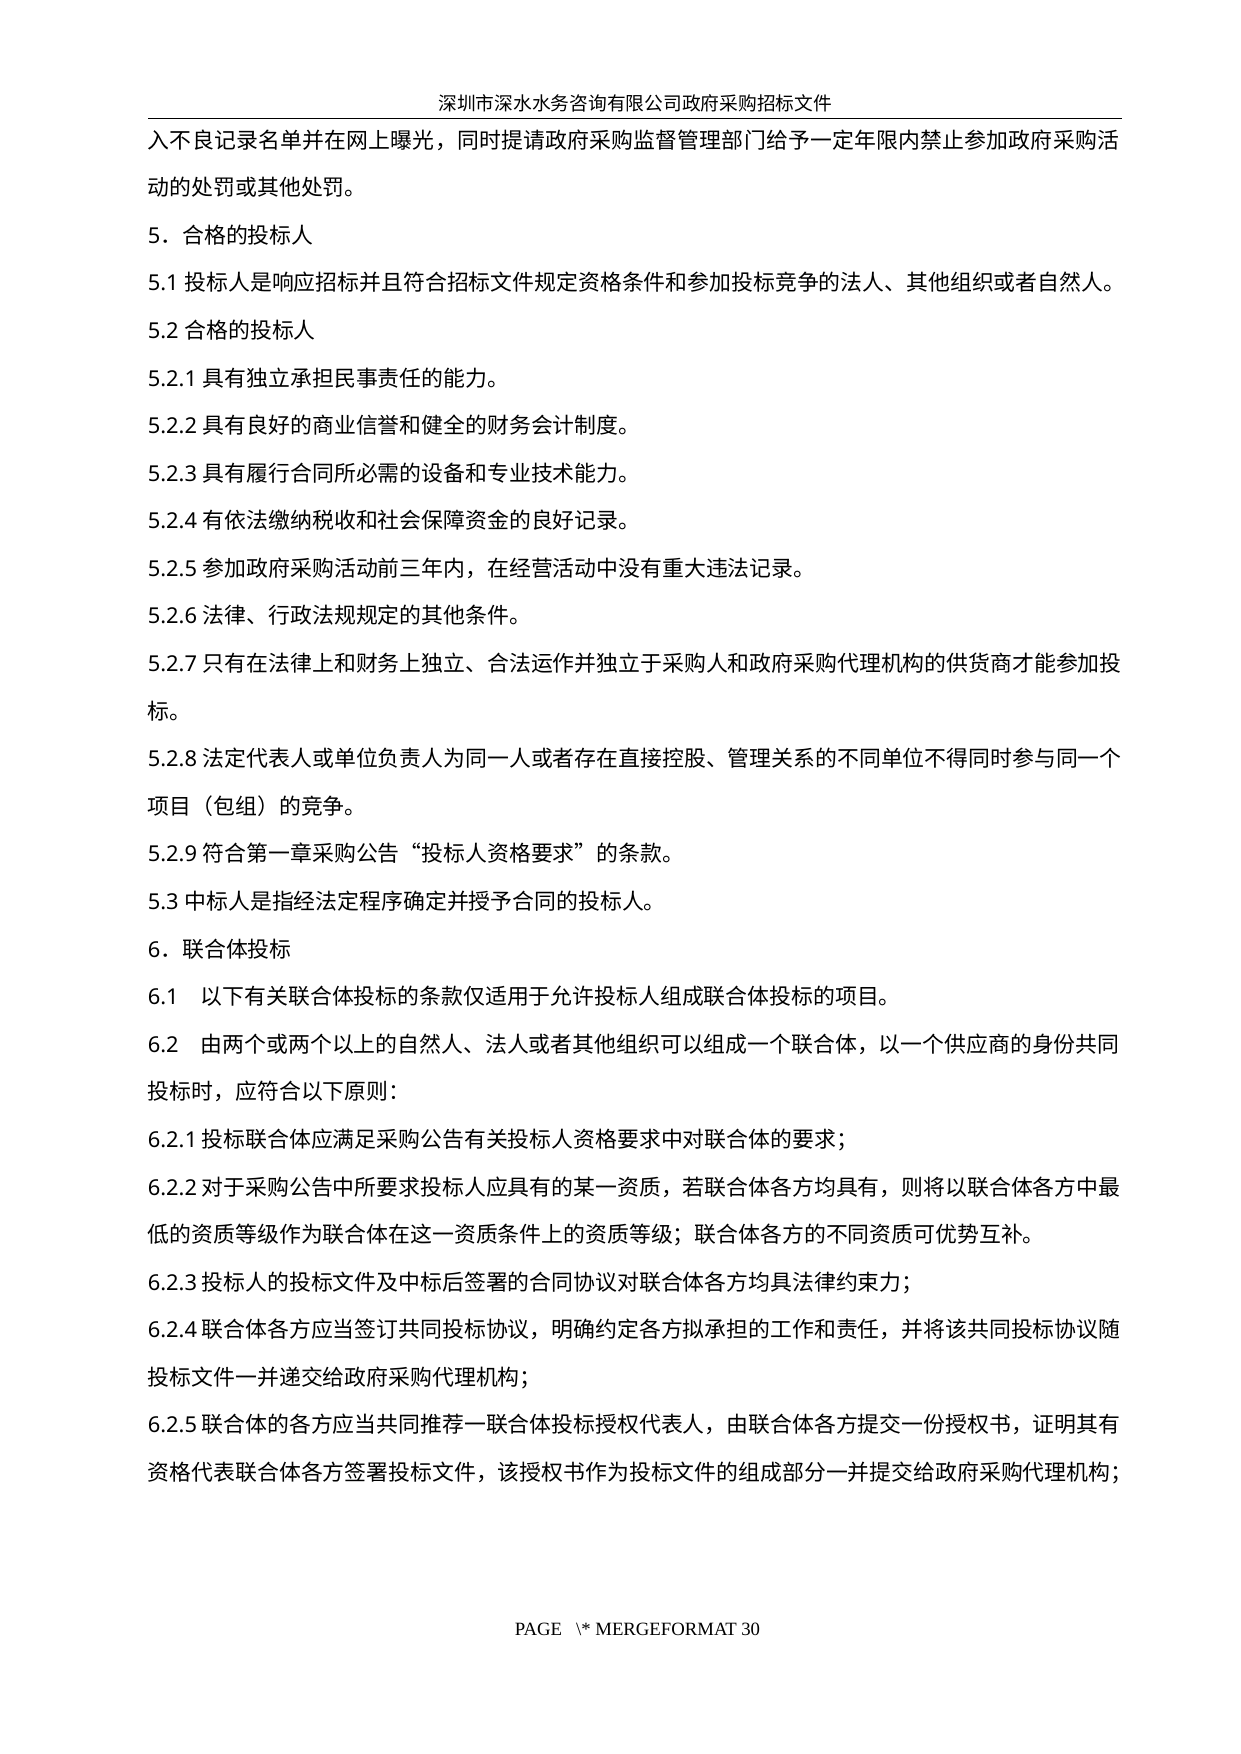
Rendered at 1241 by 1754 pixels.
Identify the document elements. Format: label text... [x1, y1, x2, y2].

text 5.2.5 参加政府采购活动前三年内，在经营活动中没有重大违法记录。 [148, 551, 1122, 583]
text 5.2.2 具有良好的商业信誉和健全的财务会计制度。 [148, 408, 1122, 440]
text 6.2.3投标人的投标文件及中标后签署的合同协议对联合体各方均具法律约束力； [148, 1264, 1122, 1296]
text 6.2.4联合体各方应当签订共同投标协议，明确约定各方拟承担的工作和责任，并将该共同投标协议随投标文件一并递交给政府采购代理机构； [148, 1312, 1122, 1391]
text 5.2.8 法定代表人或单位负责人为同一人或者存在直接控股、管理关系的不同单位不得同时参与同一个项目（包组）的竞争。 [148, 741, 1122, 821]
text 6.2 由两个或两个以上的自然人、法人或者其他组织可以组成一个联合体，以一个供应商的身份共同投标时，应符合以下原则： [148, 1027, 1122, 1106]
text 5．合格的投标人 [148, 218, 1122, 249]
text 6.2.5联合体的各方应当共同推荐一联合体投标授权代表人，由联合体各方提交一份授权书，证明其有资格代表联合体各方签署投标文件，该授权书作为投标文件的组成部分一并提交给政府采购代理机构； [148, 1407, 1122, 1487]
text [148, 123, 1122, 202]
text 5.1 投标人是响应招标并且符合招标文件规定资格条件和参加投标竞争的法人、其他组织或者自然人。 [148, 265, 1122, 297]
text 6.2.1投标联合体应满足采购公告有关投标人资格要求中对联合体的要求； [148, 1122, 1122, 1154]
text 5.2.3 具有履行合同所必需的设备和专业技术能力。 [148, 456, 1122, 487]
text 5.2.9 符合第一章采购公告“投标人资格要求”的条款。 [148, 836, 1122, 868]
text 5.2.7 只有在法律上和财务上独立、合法运作并独立于采购人和政府采购代理机构的供货商才能参加投标。 [148, 646, 1122, 725]
text 6.1 以下有关联合体投标的条款仅适用于允许投标人组成联合体投标的项目。 [148, 979, 1122, 1011]
text 6．联合体投标 [148, 932, 1122, 963]
text 5.3 中标人是指经法定程序确定并授予合同的投标人。 [148, 884, 1122, 916]
text 5.2 合格的投标人 [148, 313, 1122, 345]
text 5.2.6 法律、行政法规规定的其他条件。 [148, 598, 1122, 630]
text 5.2.4 有依法缴纳税收和社会保障资金的良好记录。 [148, 503, 1122, 535]
text 5.2.1 具有独立承担民事责任的能力。 [148, 361, 1122, 392]
text 6.2.2对于采购公告中所要求投标人应具有的某一资质，若联合体各方均具有，则将以联合体各方中最低的资质等级作为联合体在这一资质条件上的资质等级；联合体各方的不同资质可优势互补。 [148, 1169, 1122, 1249]
